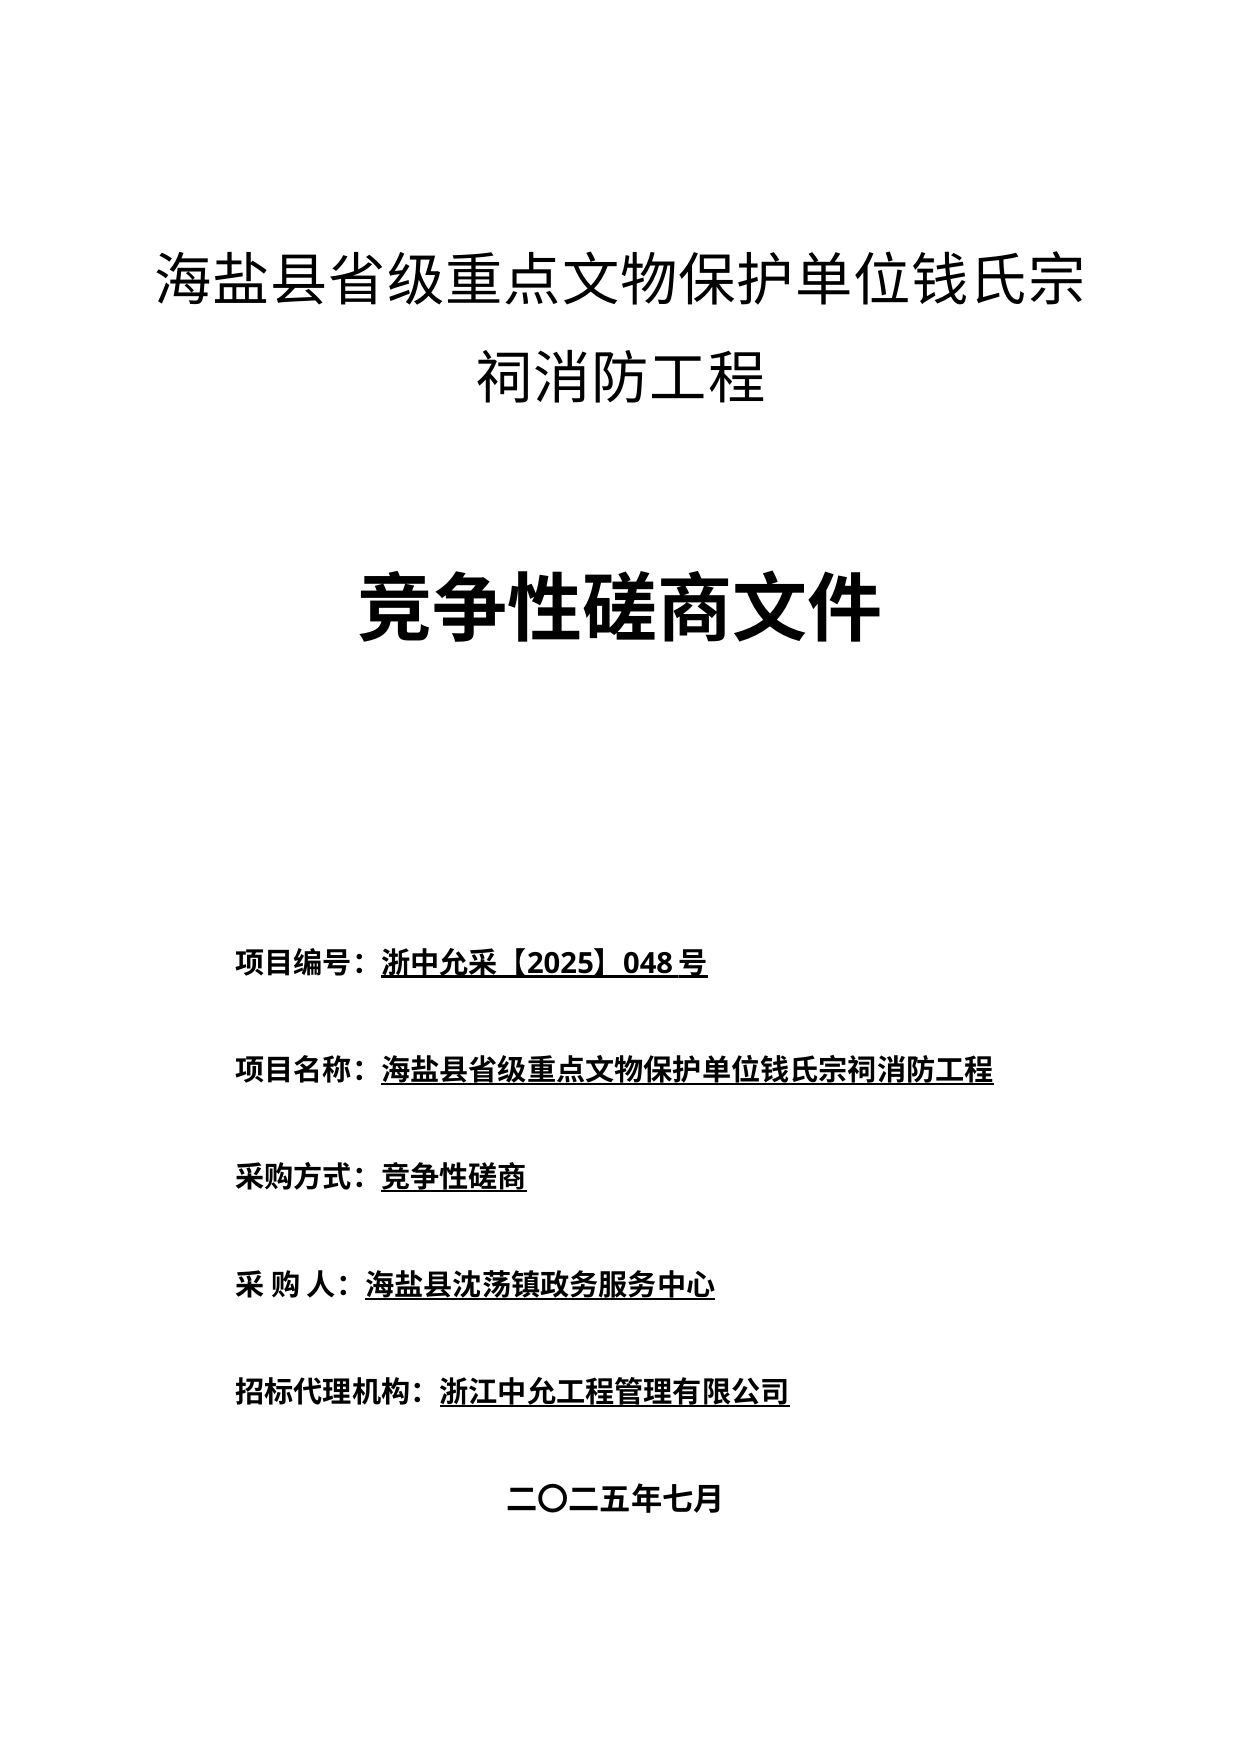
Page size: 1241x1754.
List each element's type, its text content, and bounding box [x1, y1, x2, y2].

text 采 购 人：海盐县沈荡镇政务服务中心 [148, 1250, 1092, 1315]
text 采购方式：竞争性磋商 [148, 1143, 1092, 1208]
text 海盐县省级重点文物保护单位钱氏宗祠消防工程 [148, 227, 1092, 422]
text 招标代理机构：浙江中允工程管理有限公司 [148, 1357, 1092, 1422]
text 项目编号：浙中允采【2025】048号 [148, 928, 1092, 993]
text 竞争性磋商文件 [148, 538, 1092, 668]
text 二〇二五年七月 [148, 1464, 1092, 1529]
text 项目名称：海盐县省级重点文物保护单位钱氏宗祠消防工程 [148, 1035, 1092, 1100]
